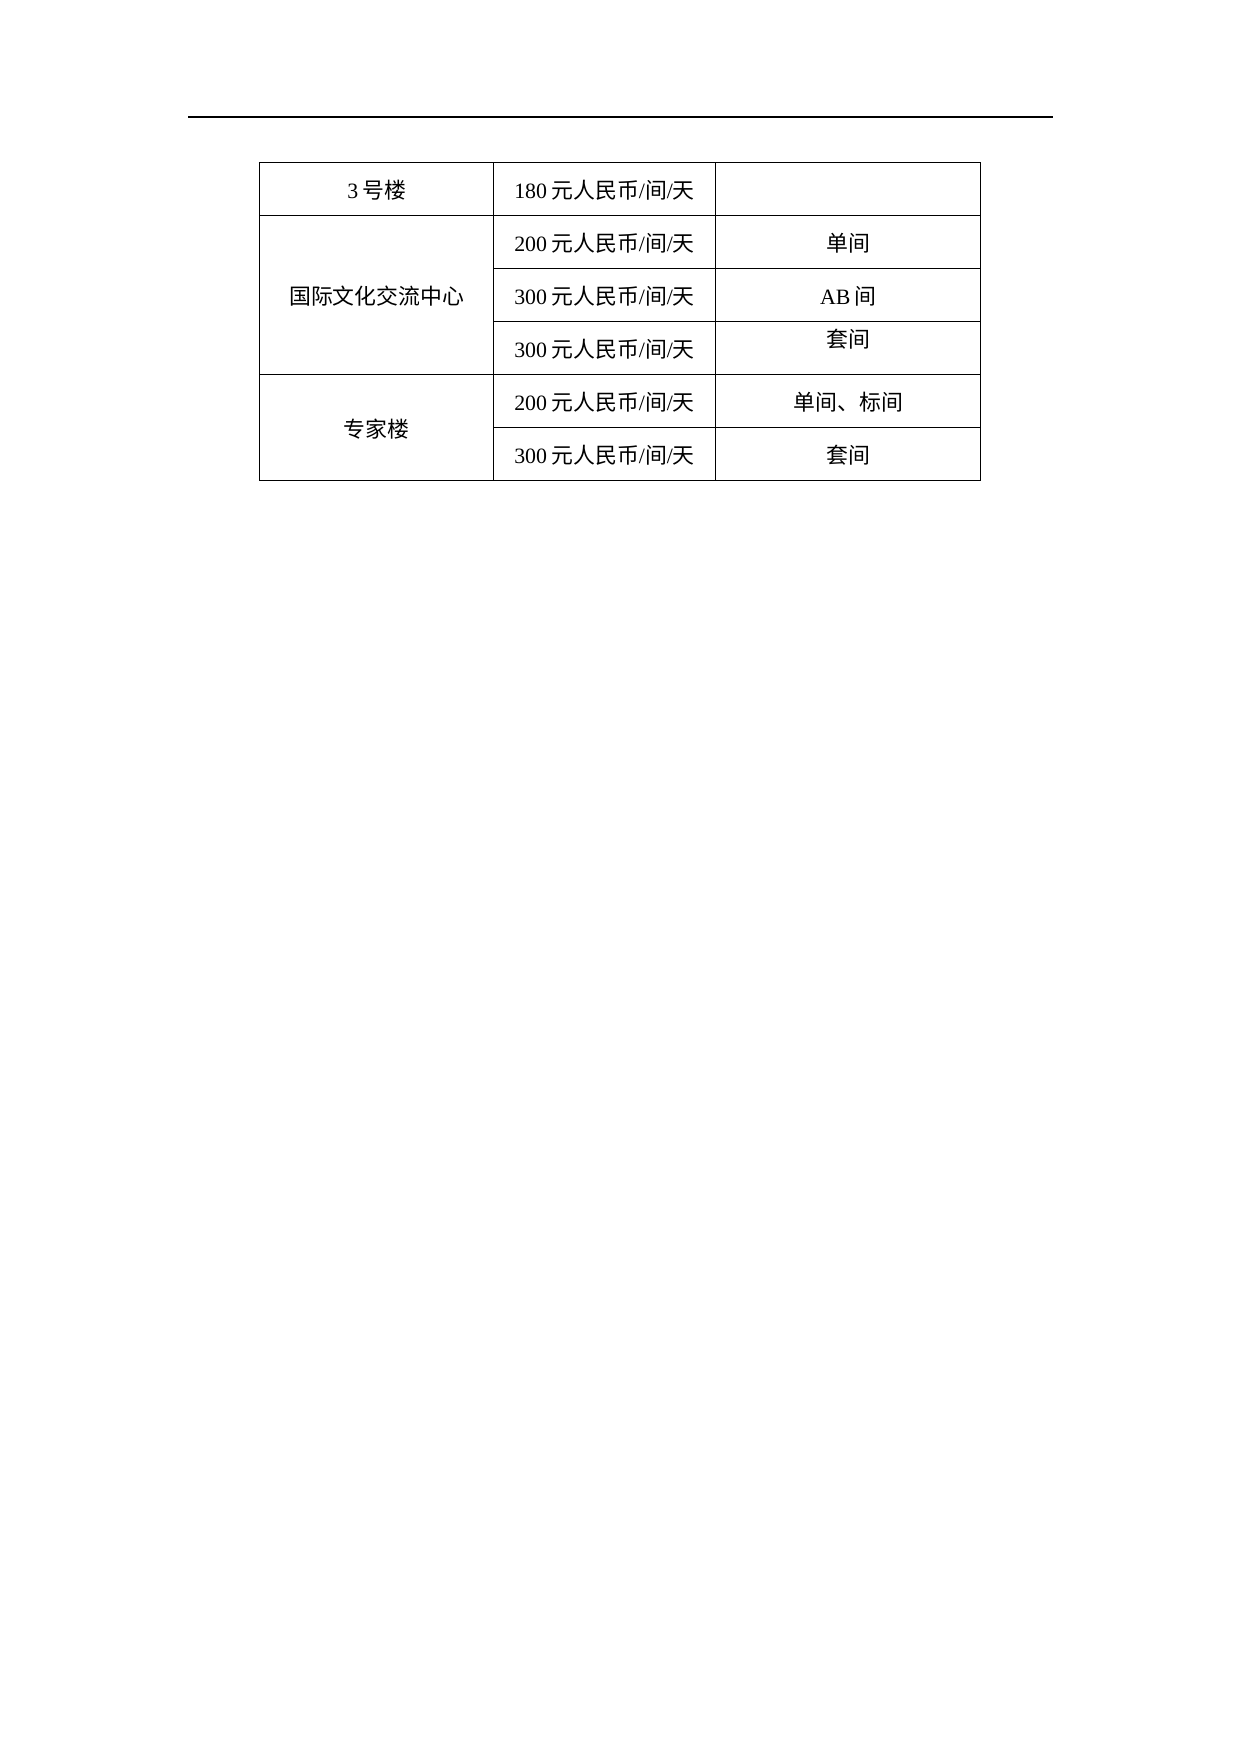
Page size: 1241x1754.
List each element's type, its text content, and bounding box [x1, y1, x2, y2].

table_cell AB间 [716, 269, 980, 321]
table_cell 200元人民币/间/天 [494, 216, 715, 268]
table_cell 3号楼 [260, 163, 493, 215]
table_cell 300元人民币/间/天 [494, 269, 715, 321]
table_cell 套间 [716, 322, 980, 374]
table_cell 单间 [716, 216, 980, 268]
table_cell 300元人民币/间/天 [494, 428, 715, 480]
table_cell 单间、标间 [716, 375, 980, 427]
table_cell 300元人民币/间/天 [494, 322, 715, 374]
table_cell 国际文化交流中心 [260, 216, 493, 374]
table_cell [716, 163, 980, 215]
table_cell 180元人民币/间/天 [494, 163, 715, 215]
table_cell 200元人民币/间/天 [494, 375, 715, 427]
table_cell 套间 [716, 428, 980, 480]
table_cell 专家楼 [260, 375, 493, 480]
